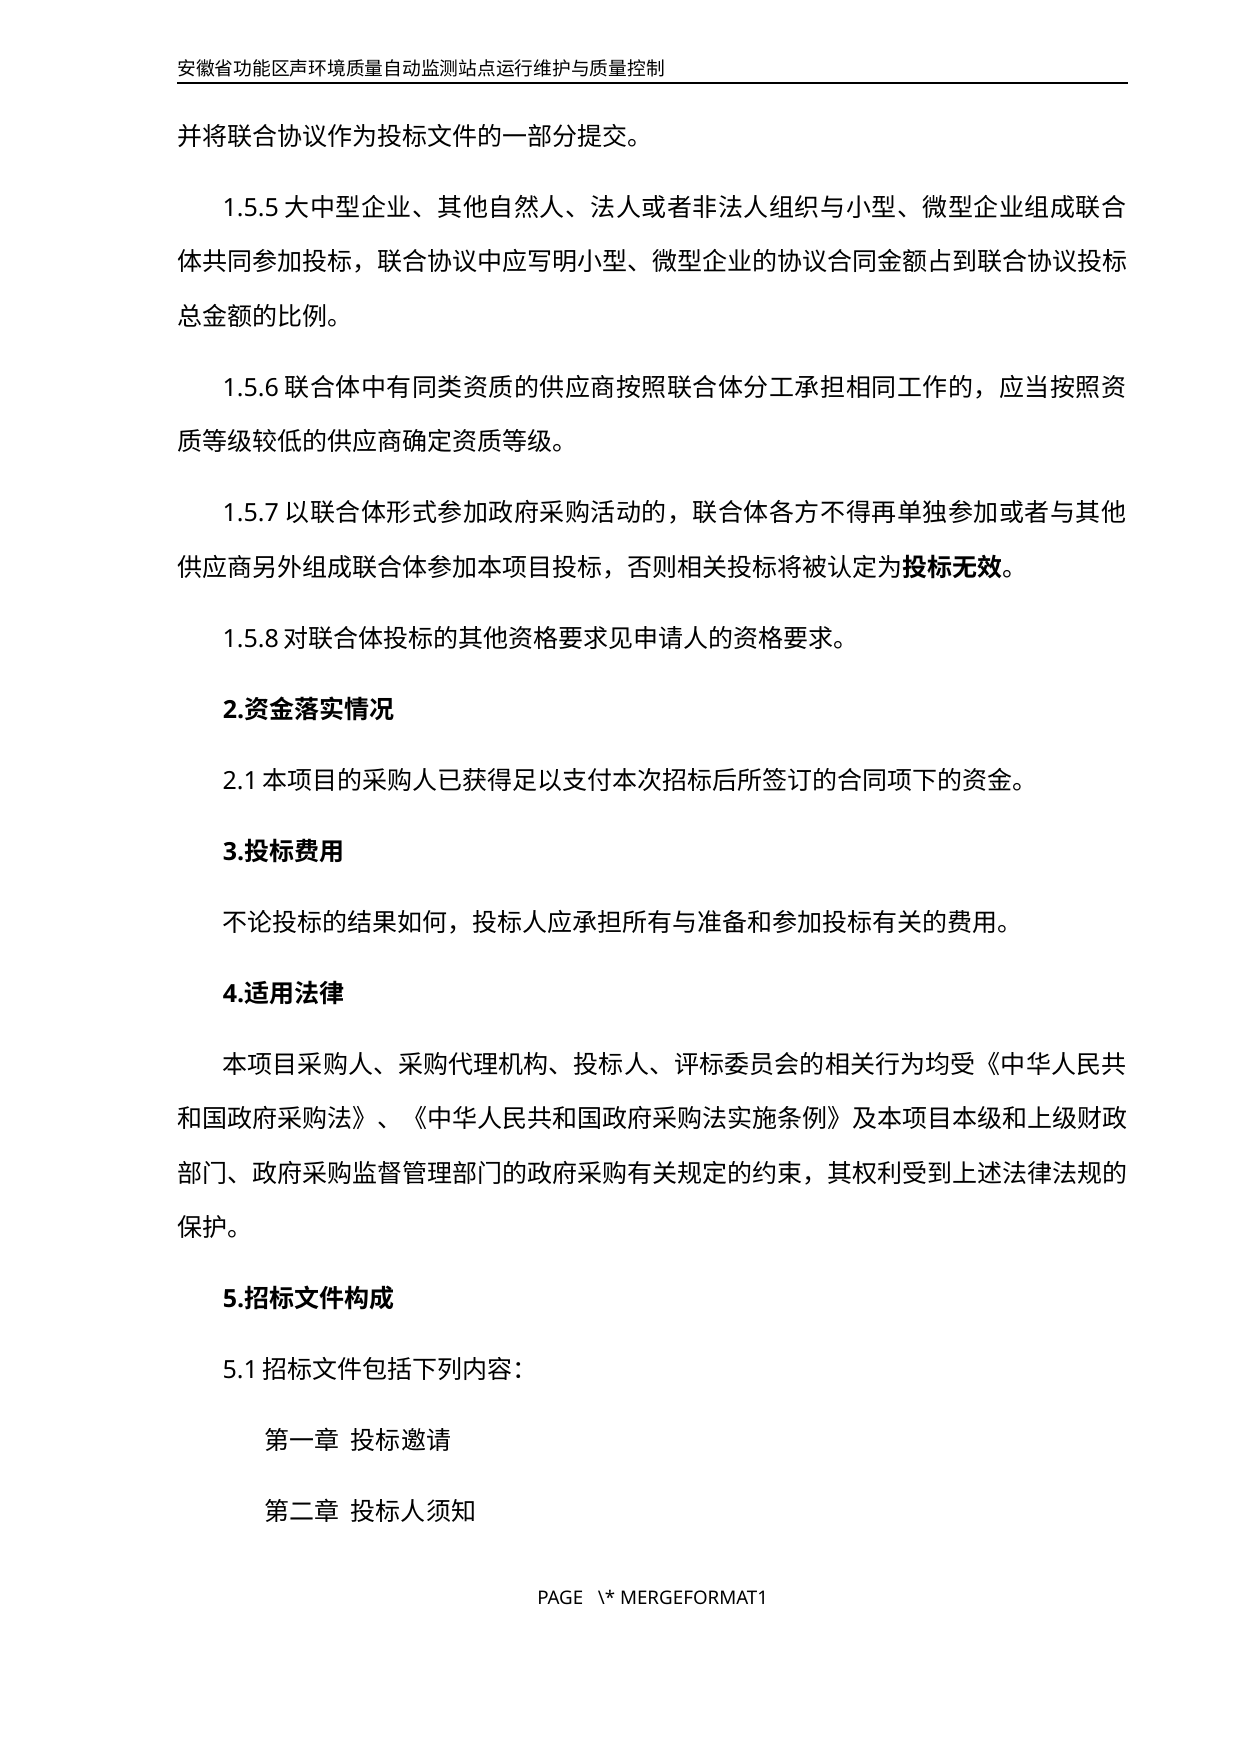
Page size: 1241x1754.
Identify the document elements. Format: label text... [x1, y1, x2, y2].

text 2.资金落实情况 [177, 689, 1128, 725]
text 2.1本项目的采购人已获得足以支付本次招标后所签订的合同项下的资金。 [177, 760, 1128, 796]
text 1.5.8对联合体投标的其他资格要求见申请人的资格要求。 [177, 618, 1128, 654]
text 第二章 投标人须知 [177, 1492, 1128, 1528]
text 第一章 投标邀请 [177, 1421, 1128, 1457]
text 3.投标费用 [177, 831, 1128, 867]
text 1.5.6联合体中有同类资质的供应商按照联合体分工承担相同工作的，应当按照资质等级较低的供应商确定资质等级。 [177, 367, 1128, 458]
text 本项目采购人、采购代理机构、投标人、评标委员会的相关行为均受《中华人民共和国政府采购法》、《中华人民共和国政府采购法实施条例》及本项目本级和上级财政部门、政府采购监督管理部门的政府采购有关规定的约束，其权利受到上述法律法规的保护。 [177, 1044, 1128, 1244]
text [177, 116, 1128, 153]
text 5.1招标文件包括下列内容： [177, 1349, 1128, 1386]
text 5.招标文件构成 [177, 1278, 1128, 1315]
text 4.适用法律 [177, 973, 1128, 1009]
text 1.5.7以联合体形式参加政府采购活动的，联合体各方不得再单独参加或者与其他供应商另外组成联合体参加本项目投标，否则相关投标将被认定为投标无效。 [177, 493, 1128, 583]
text 1.5.5大中型企业、其他自然人、法人或者非法人组织与小型、微型企业组成联合体共同参加投标，联合协议中应写明小型、微型企业的协议合同金额占到联合协议投标总金额的比例。 [177, 187, 1128, 332]
text 不论投标的结果如何，投标人应承担所有与准备和参加投标有关的费用。 [177, 902, 1128, 938]
